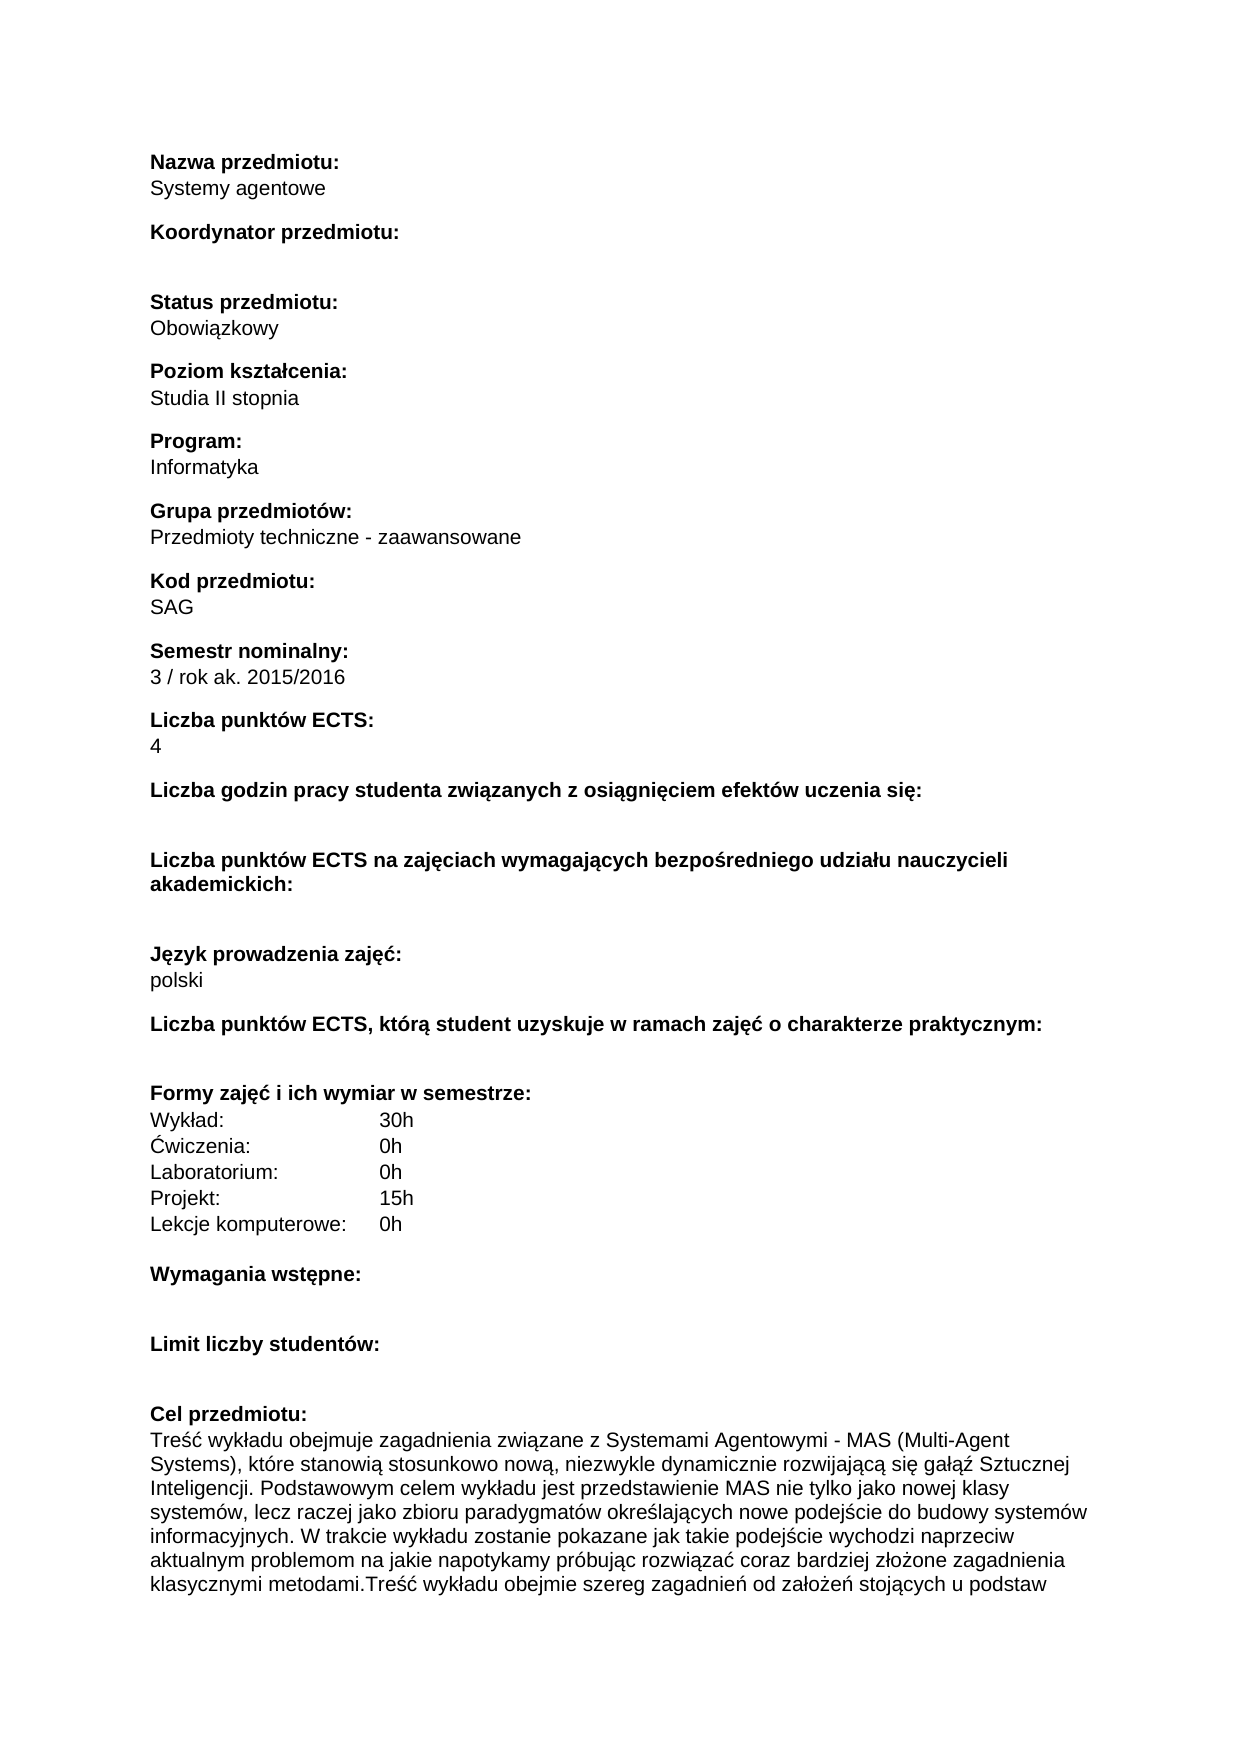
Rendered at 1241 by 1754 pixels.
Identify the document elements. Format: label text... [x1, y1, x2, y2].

text Nazwa przedmiotu: [150, 150, 1090, 174]
table_cell Lekcje komputerowe: [140, 1212, 367, 1236]
text Semestr nominalny: [150, 638, 1090, 662]
table_cell 0h [369, 1132, 597, 1158]
text Limit liczby studentów: [150, 1332, 1090, 1356]
text Studia II stopnia [150, 385, 1090, 409]
text Informatyka [150, 455, 1090, 479]
table_header 30h [369, 1108, 597, 1132]
text Obowiązkowy [150, 316, 1090, 339]
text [150, 1428, 1090, 1595]
text 4 [150, 734, 1090, 758]
text Kod przedmiotu: [150, 569, 1090, 593]
table_cell 0h [369, 1158, 597, 1184]
text Liczba punktów ECTS, którą student uzyskuje w ramach zajęć o charakterze praktycznym: [150, 1011, 1090, 1035]
text Grupa przedmiotów: [150, 499, 1090, 523]
table_cell 15h [369, 1184, 597, 1210]
text Wymagania wstępne: [150, 1262, 1090, 1286]
text Poziom kształcenia: [150, 359, 1090, 383]
text Koordynator przedmiotu: [150, 220, 1090, 244]
table_cell Projekt: [140, 1186, 367, 1210]
table_header Wykład: [140, 1108, 367, 1132]
text 3 / rok ak. 2015/2016 [150, 664, 1090, 688]
text Liczba punktów ECTS: [150, 708, 1090, 732]
text SAG [150, 595, 1090, 619]
text Język prowadzenia zajęć: [150, 942, 1090, 966]
text polski [150, 968, 1090, 992]
text Formy zajęć i ich wymiar w semestrze: [150, 1081, 1090, 1105]
text Cel przedmiotu: [150, 1402, 1090, 1426]
table_cell Ćwiczenia: [140, 1134, 367, 1158]
table_cell 0h [369, 1210, 597, 1236]
text Liczba punktów ECTS na zajęciach wymagających bezpośredniego udziału nauczycieli akademickich: [150, 848, 1090, 896]
text Program: [150, 429, 1090, 453]
table_cell Laboratorium: [140, 1160, 367, 1184]
text Status przedmiotu: [150, 289, 1090, 313]
text Systemy agentowe [150, 176, 1090, 200]
text Przedmioty techniczne - zaawansowane [150, 525, 1090, 549]
text Liczba godzin pracy studenta związanych z osiągnięciem efektów uczenia się: [150, 778, 1090, 802]
